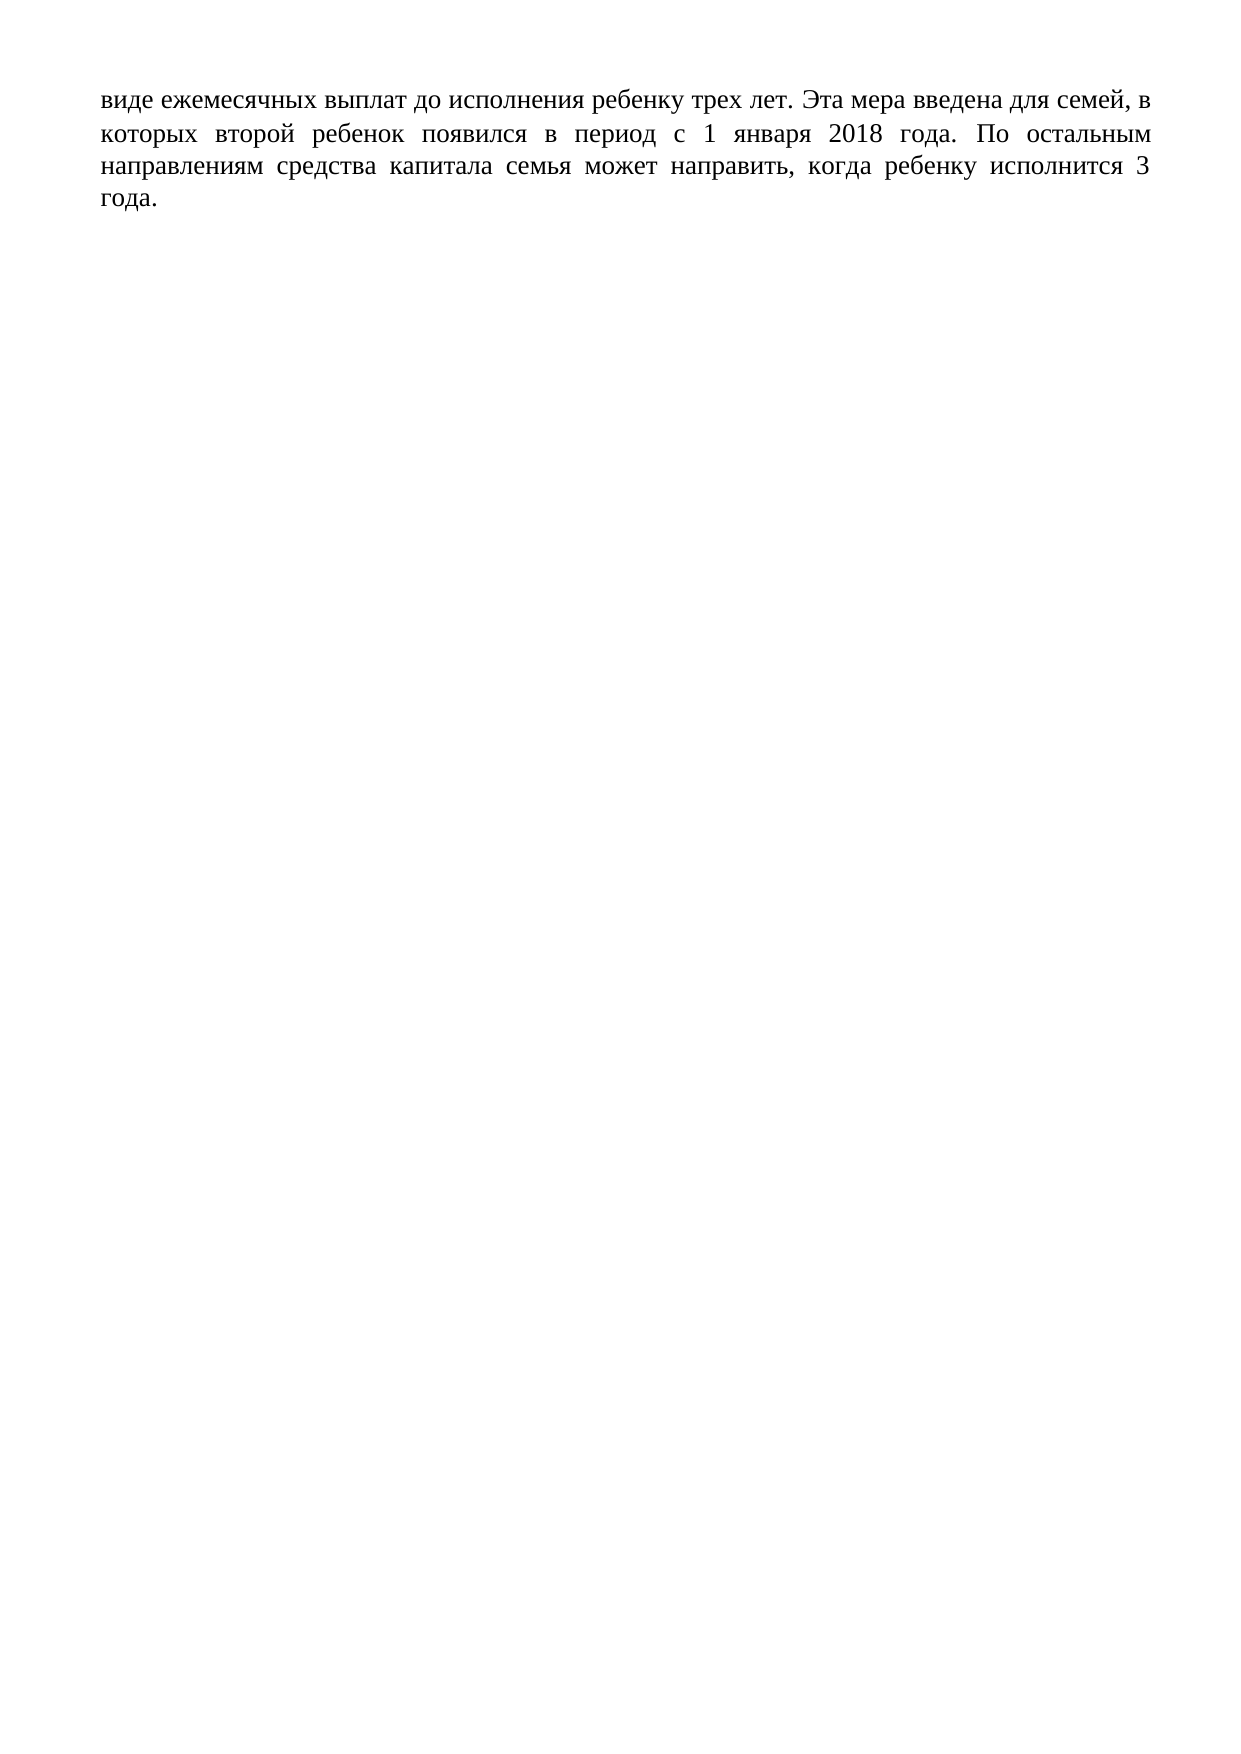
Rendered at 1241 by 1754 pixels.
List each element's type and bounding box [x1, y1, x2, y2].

text [100, 83, 1152, 212]
